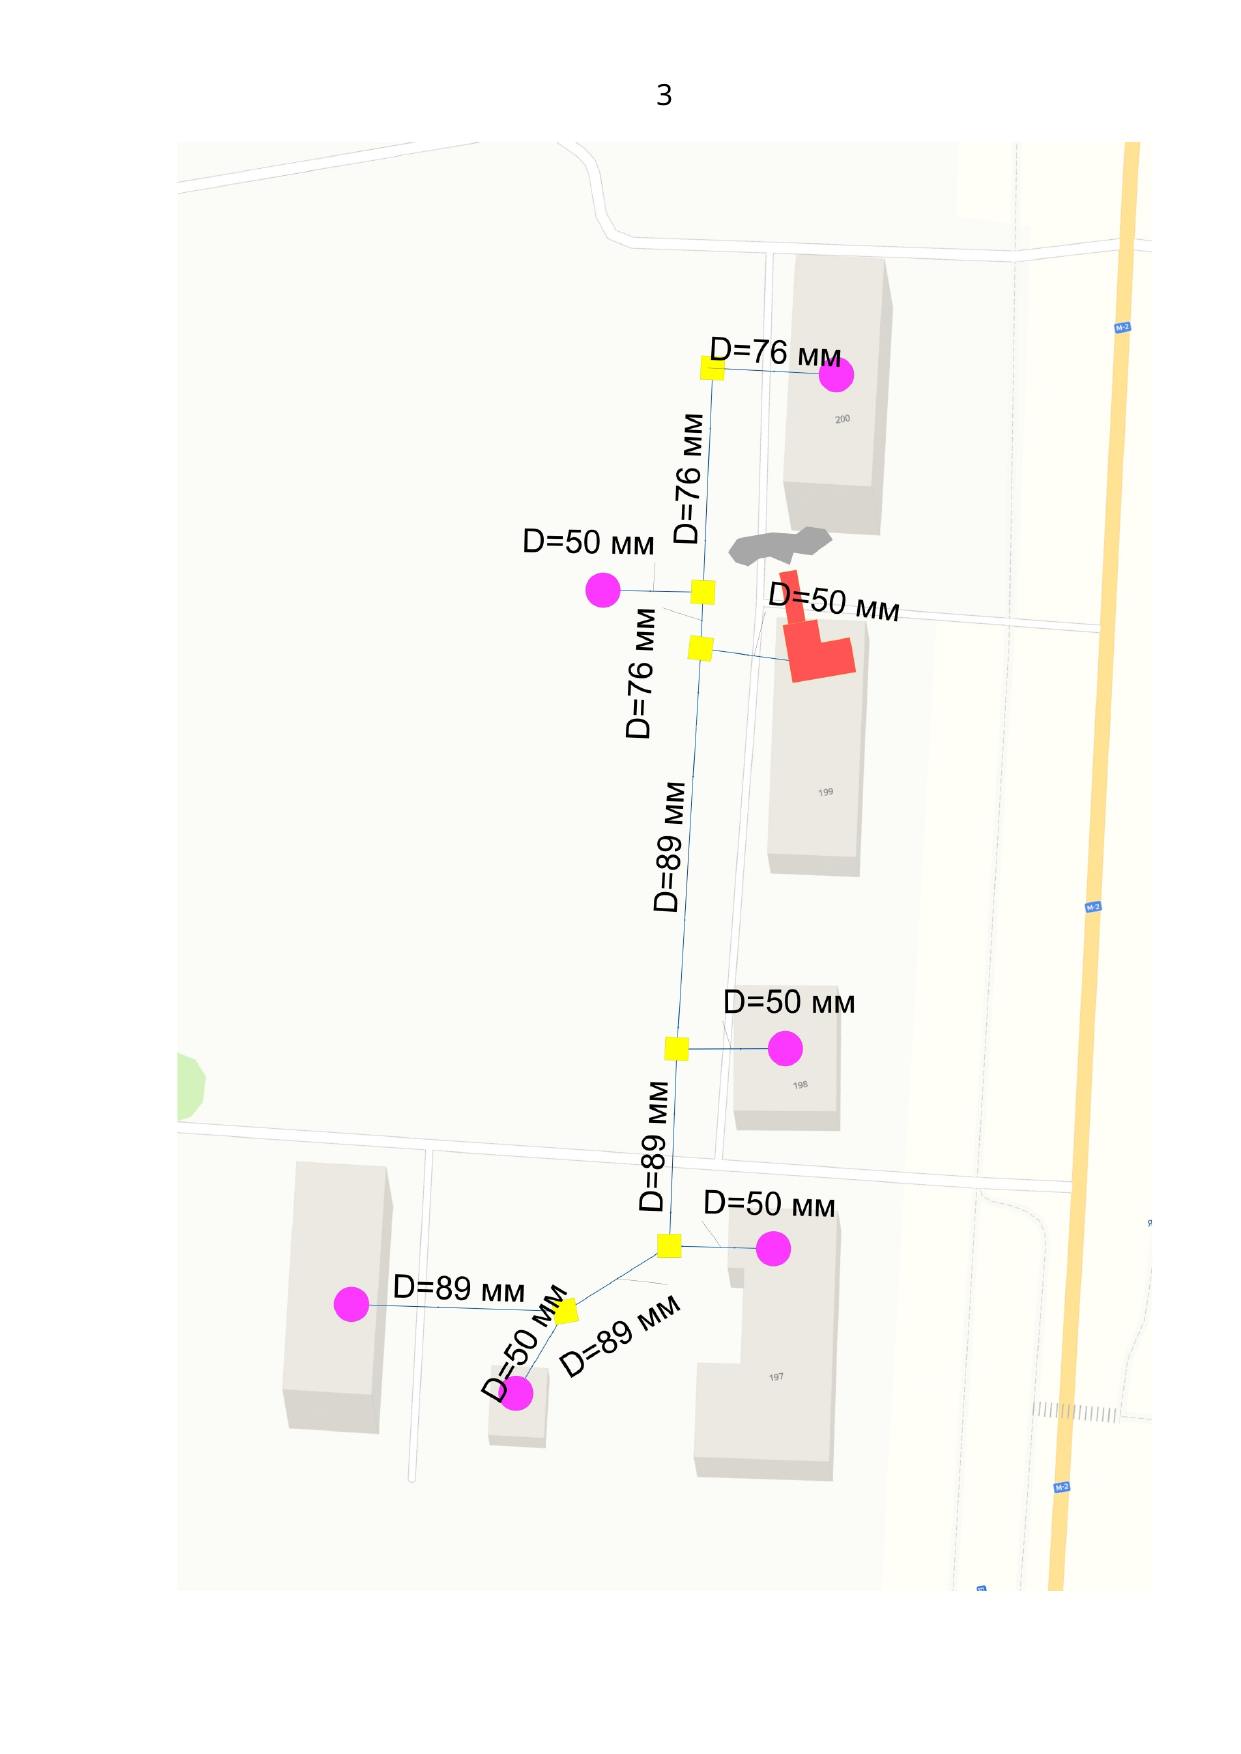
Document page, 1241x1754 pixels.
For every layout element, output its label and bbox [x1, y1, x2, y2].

picture [177, 142, 1153, 1591]
